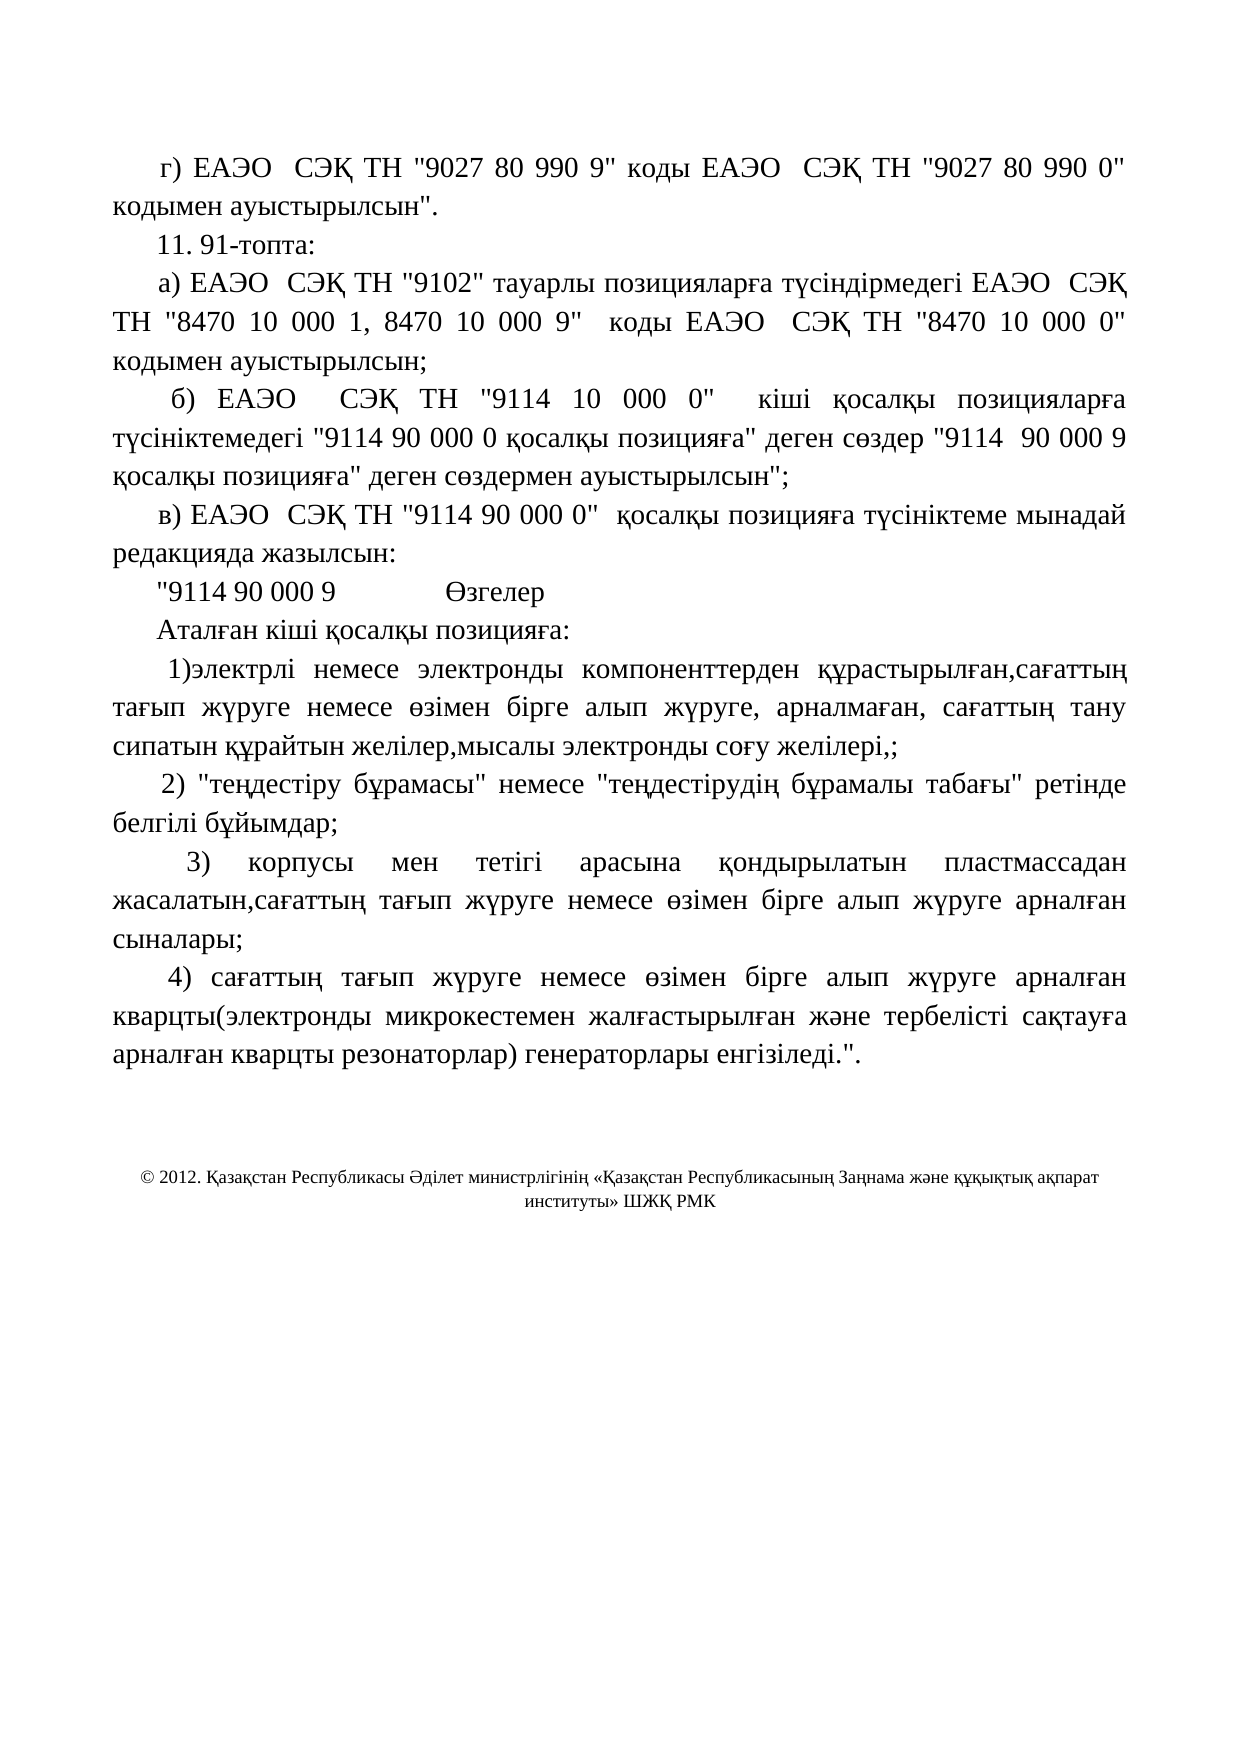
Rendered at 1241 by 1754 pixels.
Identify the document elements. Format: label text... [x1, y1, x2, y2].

text Аталған кіші қосалқы позицияға: [112, 612, 1128, 646]
text 3) корпусы мен тетігі арасына қондырылатын пластмассадан жасалатын,сағаттың тағып жүруге немесе өзімен бірге алып жүруге арналған сыналары; [112, 844, 1128, 954]
text г) ЕАЭО СЭҚ ТН "9027 80 990 9" коды ЕАЭО СЭҚ ТН "9027 80 990 0" кодымен ауыстырылсын". [112, 150, 1128, 222]
text 4) сағаттың тағып жүруге немесе өзімен бірге алып жүруге арналған кварцты(электронды микрокестемен жалғастырылған және тербелісті сақтауға арналған кварцты резонаторлар) генераторлары енгізіледі.". [112, 959, 1128, 1070]
text © 2012. Қазақстан Республикасы Әділет министрлігінің «Қазақстан Республикасының Заңнама және құқықтық ақпарат институты» ШЖҚ РМК [112, 1166, 1128, 1212]
text б) ЕАЭО СЭҚ ТН "9114 10 000 0" кіші қосалқы позицияларға түсініктемедегі "9114 90 000 0 қосалқы позицияға" деген сөздер "9114 90 000 9 қосалқы позицияға" деген сөздермен ауыстырылсын"; [112, 381, 1128, 492]
text 11. 91-топта: [112, 227, 1128, 261]
text 1)электрлі немесе электронды компоненттерден құрастырылған,сағаттың тағып жүруге немесе өзімен бірге алып жүруге, арналмаған, сағаттың тану сипатын құрайтын желілер,мысалы электронды соғу желілері,; [112, 651, 1128, 762]
text в) ЕАЭО СЭҚ ТН "9114 90 000 0" қосалқы позицияға түсініктеме мынадай редакцияда жазылсын: [112, 497, 1128, 569]
text а) ЕАЭО СЭҚ ТН "9102" тауарлы позицияларға түсіндірмедегі ЕАЭО СЭҚ ТН "8470 10 000 1, 8470 10 000 9" коды ЕАЭО СЭҚ ТН "8470 10 000 0" кодымен ауыстырылсын; [112, 266, 1128, 376]
text 2) "теңдестіру бұрамасы" немесе "теңдестірудің бұрамалы табағы" ретінде белгілі бұйымдар; [112, 767, 1128, 839]
text "9114 90 000 9 Өзгелер [112, 574, 1128, 607]
